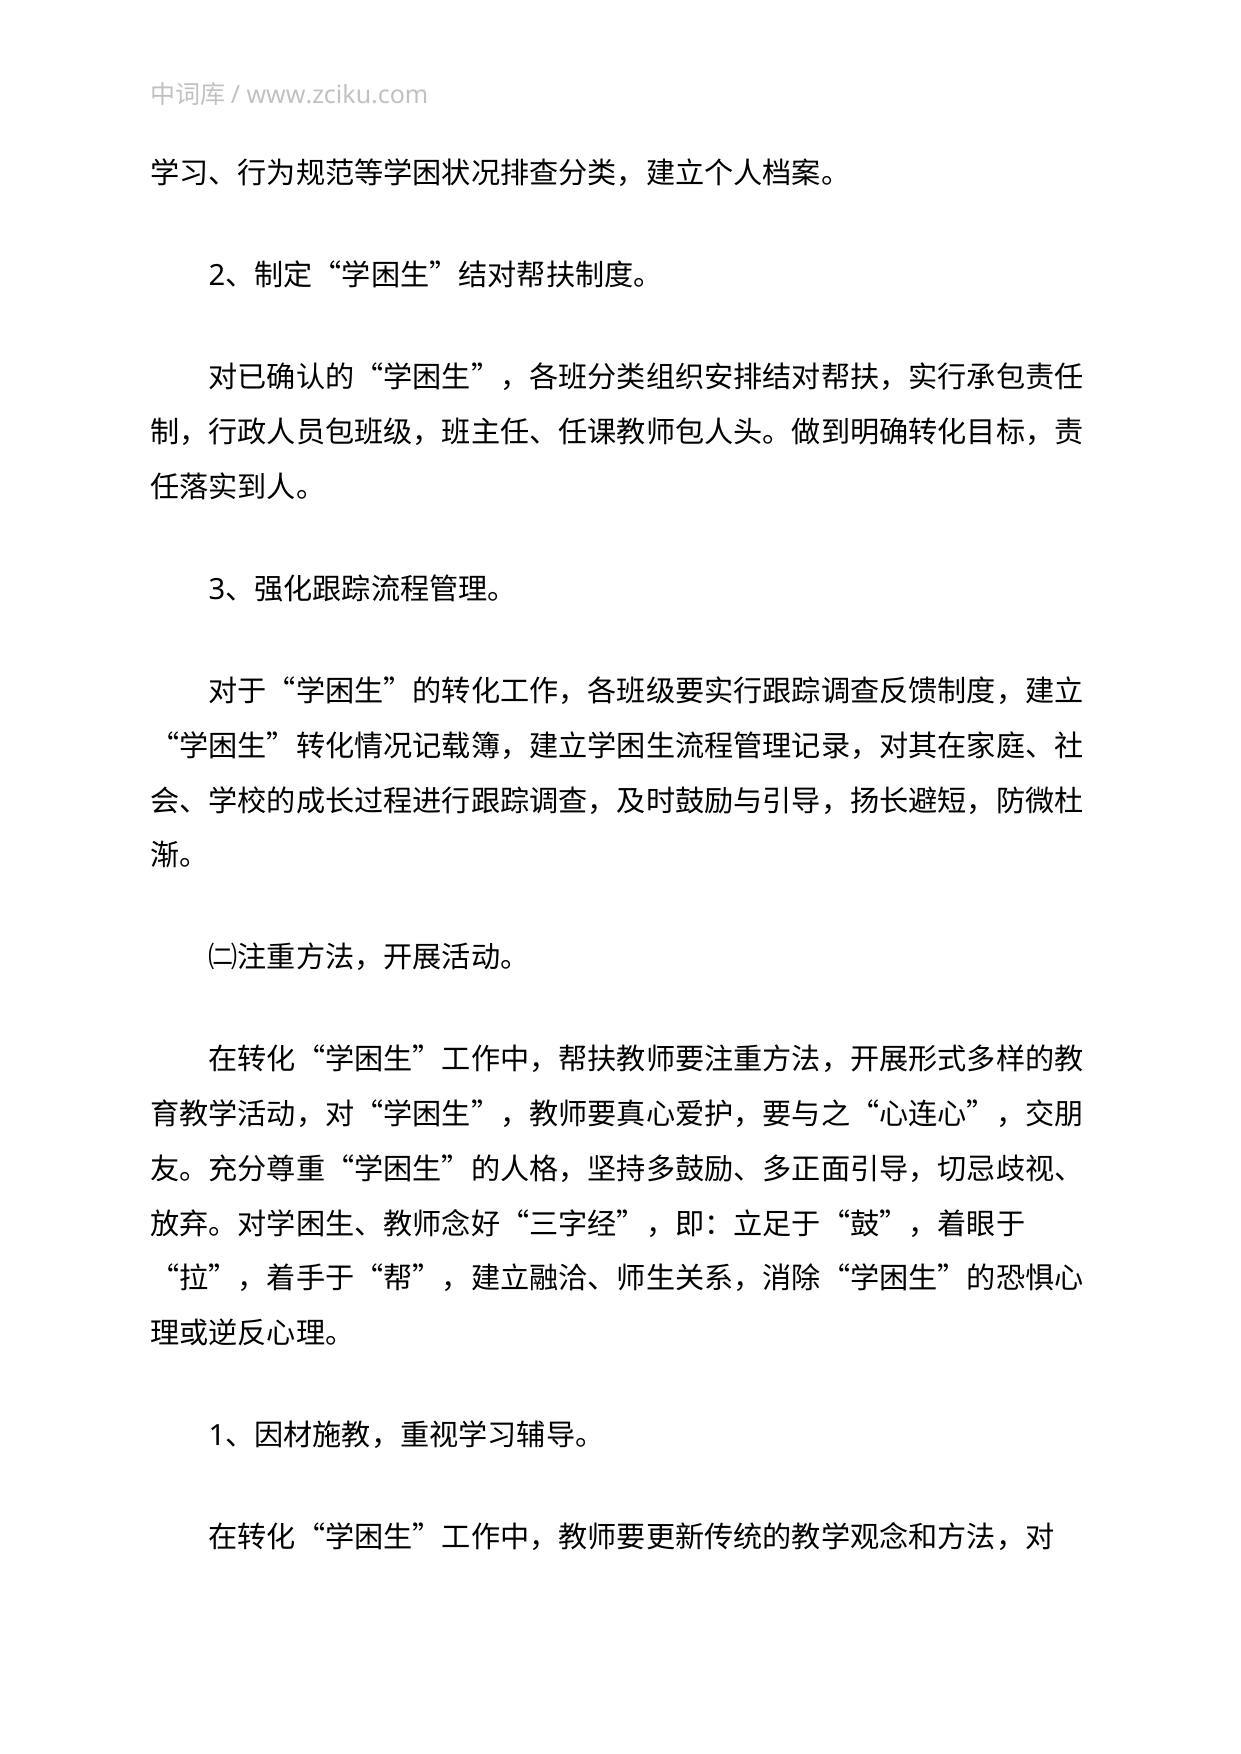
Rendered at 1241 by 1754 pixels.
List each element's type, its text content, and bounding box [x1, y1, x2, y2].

text ㈡注重方法，开展活动。 [150, 934, 1090, 976]
text 对于“学困生”的转化工作，各班级要实行跟踪调查反馈制度，建立“学困生”转化情况记载簿，建立学困生流程管理记录，对其在家庭、社会、学校的成长过程进行跟踪调查，及时鼓励与引导，扬长避短，防微杜渐。 [150, 667, 1090, 874]
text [150, 1514, 1090, 1556]
text 1、因材施教，重视学习辅导。 [150, 1412, 1090, 1454]
text 对已确认的“学困生”，各班分类组织安排结对帮扶，实行承包责任制，行政人员包班级，班主任、任课教师包人头。做到明确转化目标，责任落实到人。 [150, 354, 1090, 506]
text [150, 150, 1090, 192]
text 3、强化跟踪流程管理。 [150, 565, 1090, 608]
text 2、制定“学困生”结对帮扶制度。 [150, 252, 1090, 294]
text 在转化“学困生”工作中，帮扶教师要注重方法，开展形式多样的教育教学活动，对“学困生”，教师要真心爱护，要与之“心连心”，交朋友。充分尊重“学困生”的人格，坚持多鼓励、多正面引导，切忌歧视、放弃。对学困生、教师念好“三字经”，即：立足于“鼓”，着眼于“拉”，着手于“帮”，建立融洽、师生关系，消除“学困生”的恐惧心理或逆反心理。 [150, 1036, 1090, 1352]
